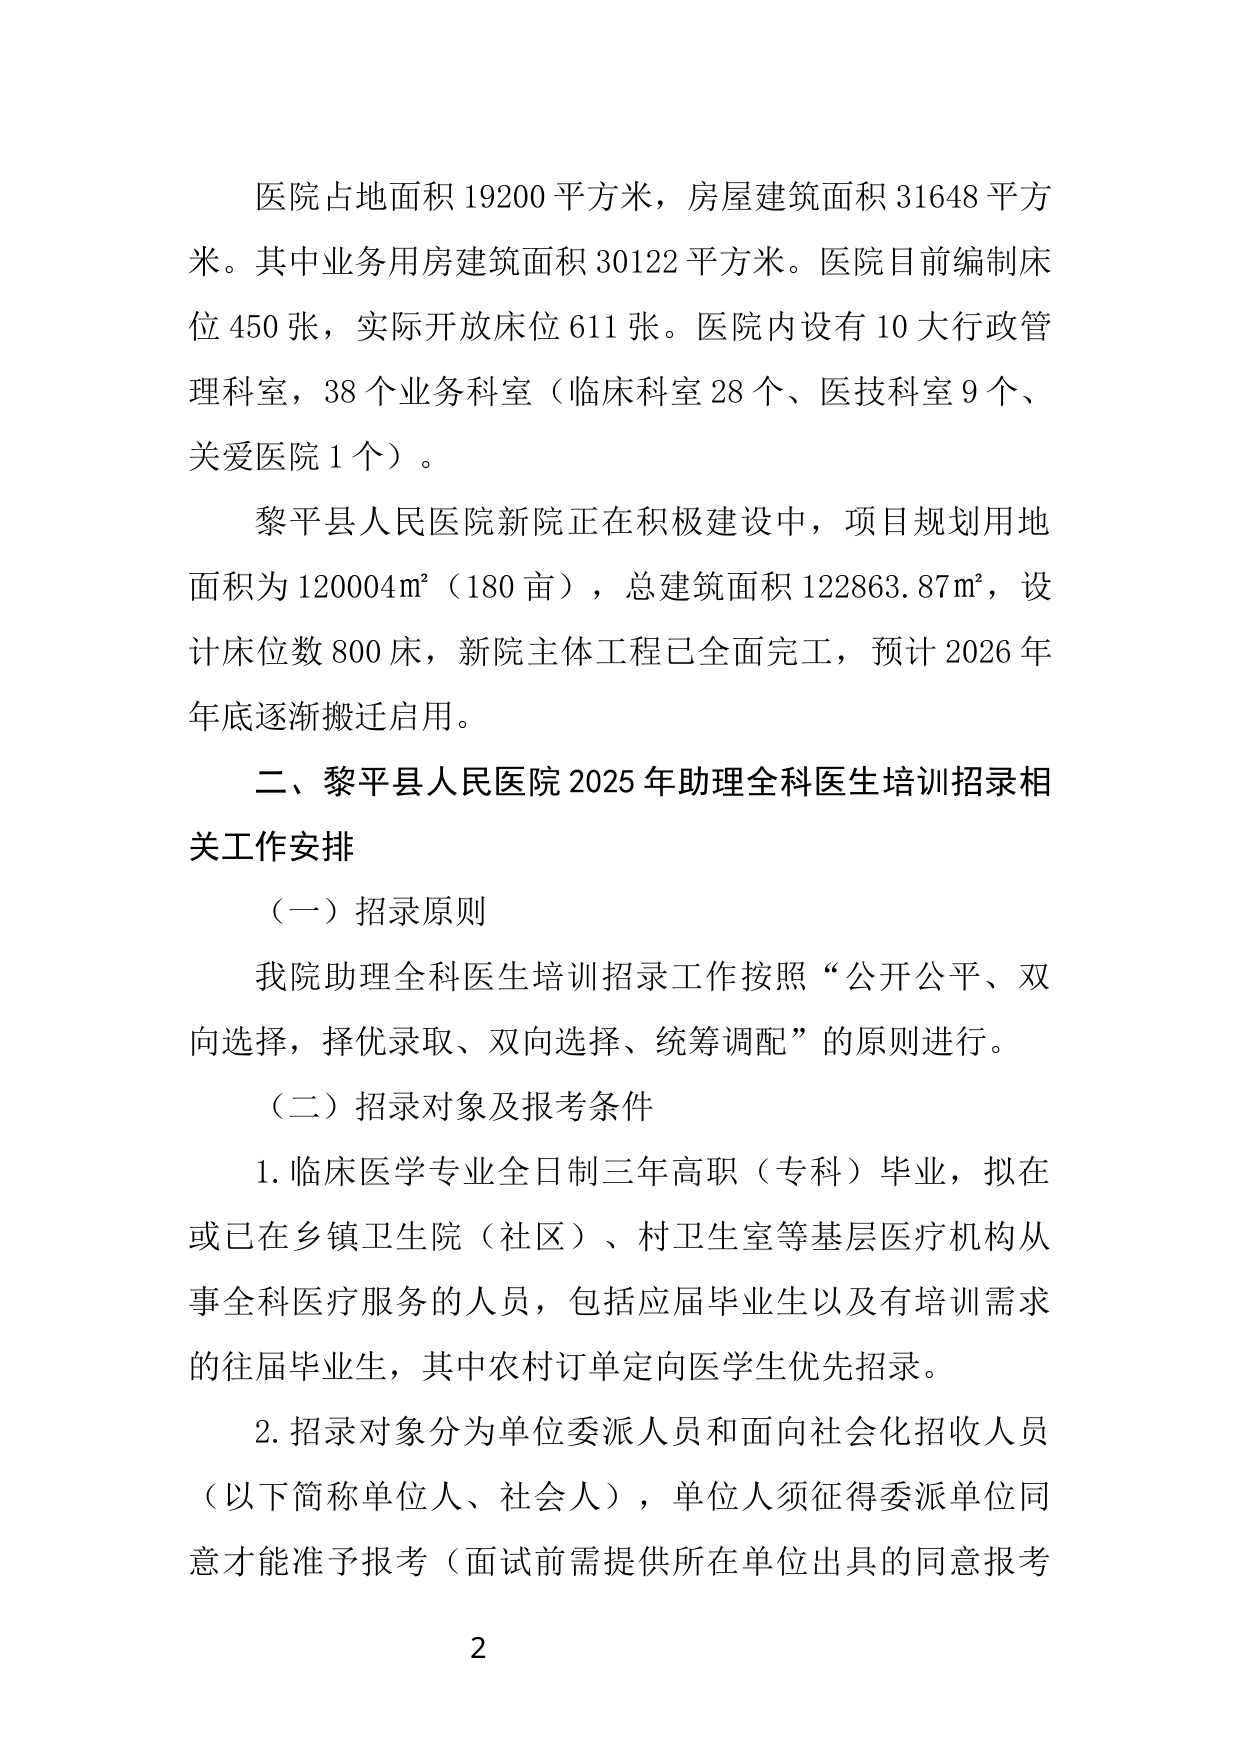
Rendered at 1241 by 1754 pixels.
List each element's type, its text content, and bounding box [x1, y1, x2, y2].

list 1.临床医学专业全日制三年高职（专科）毕业，拟在或已在乡镇卫生院（社区）、村卫生室等基层医疗机构从事全科医疗服务的人员，包括应届毕业生以及有培训需求的往届毕业生，其中农村订单定向医学生优先招录。 [187, 1137, 1053, 1397]
text 医院占地面积19200平方米，房屋建筑面积31648平方米。其中业务用房建筑面积30122平方米。医院目前编制床位450张，实际开放床位611张。医院内设有10大行政管理科室，38个业务科室（临床科室28个、医技科室9个、关爱医院1个）。 [187, 162, 1053, 487]
text （一）招录原则 [187, 877, 1053, 942]
text 我院助理全科医生培训招录工作按照“公开公平、双向选择，择优录取、双向选择、统筹调配”的原则进行。 [187, 942, 1053, 1072]
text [187, 1397, 1053, 1592]
text 二、黎平县人民医院2025年助理全科医生培训招录相关工作安排 [187, 747, 1053, 877]
list 黎平县人民医院新院正在积极建设中，项目规划用地面积为120004㎡（180亩），总建筑面积122863.87㎡，设计床位数800床，新院主体工程已全面完工，预计2026年年底逐渐搬迁启用。 [187, 487, 1053, 747]
text （二）招录对象及报考条件 [187, 1072, 1053, 1137]
